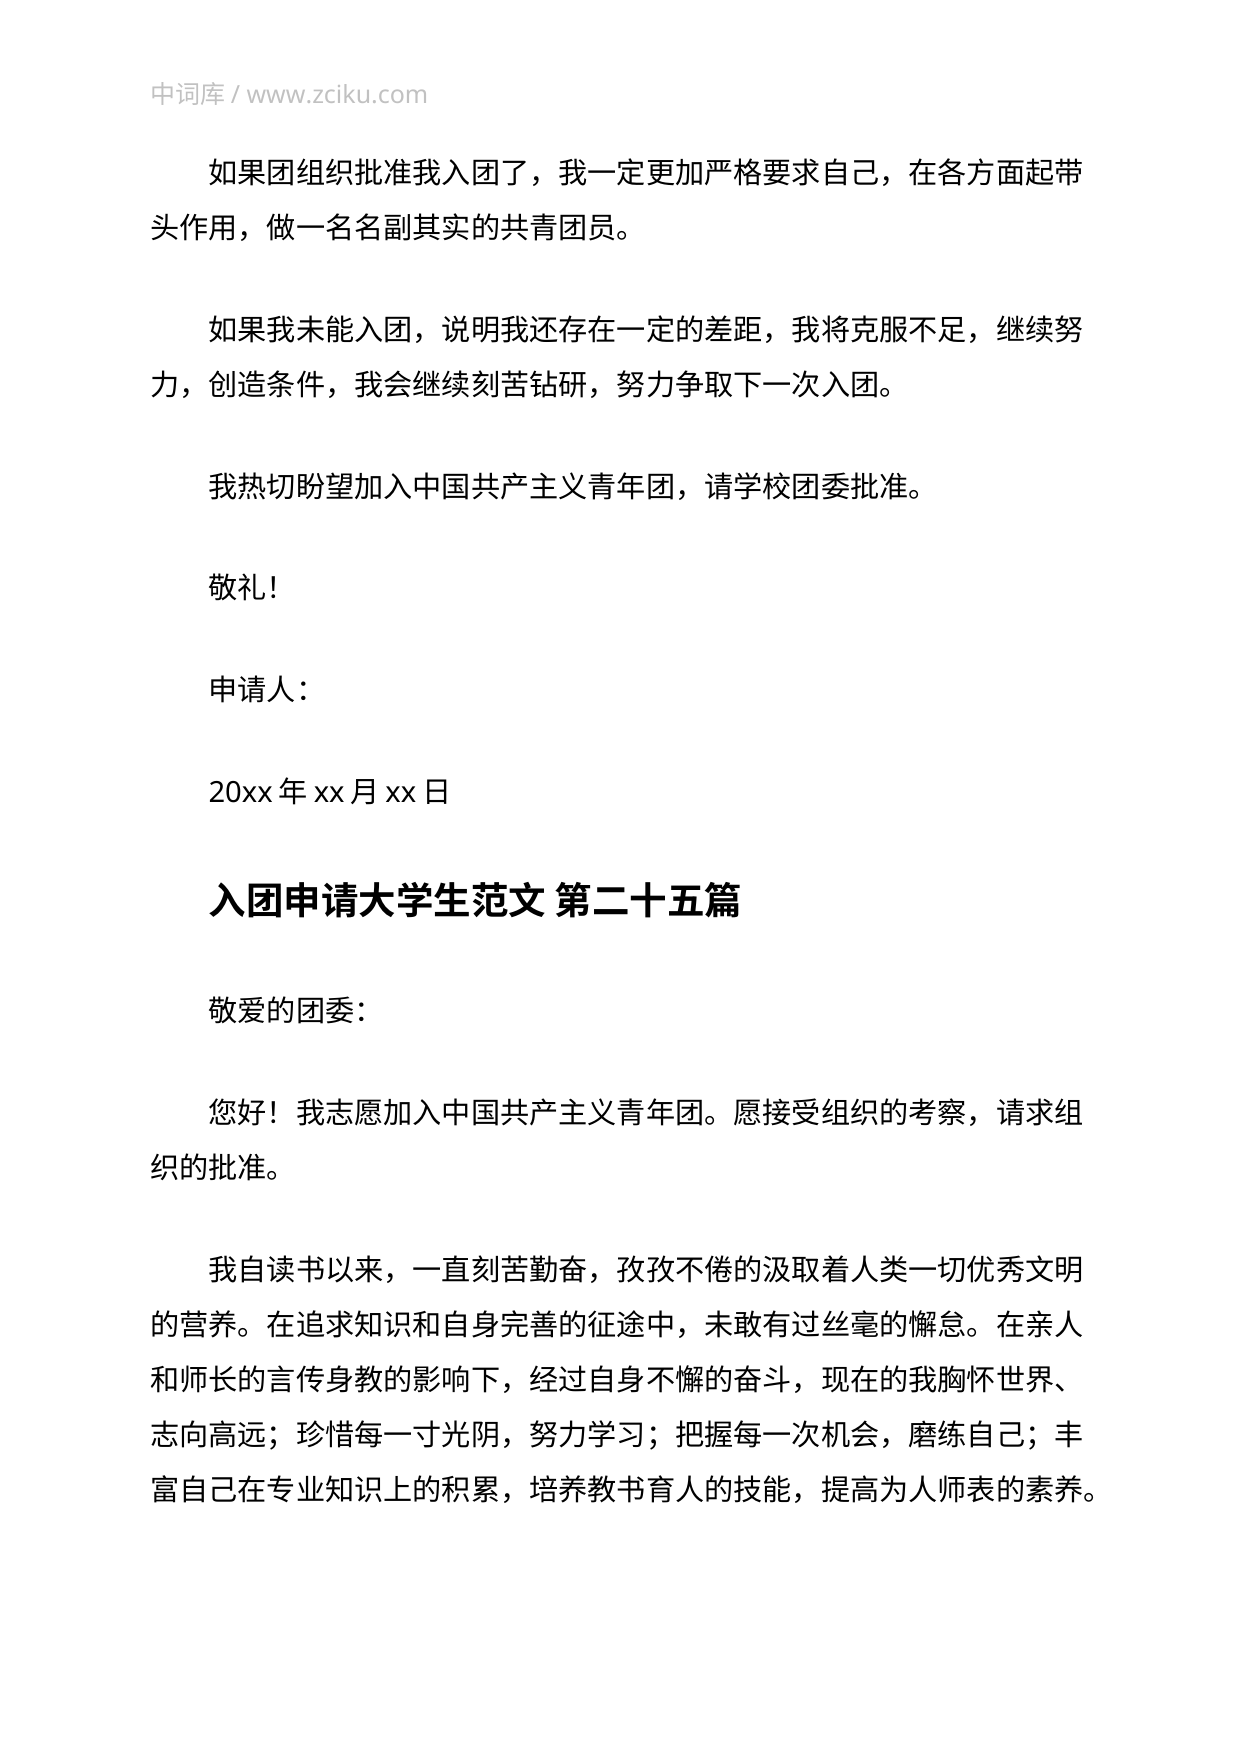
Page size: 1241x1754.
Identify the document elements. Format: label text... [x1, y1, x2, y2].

text 您好！我志愿加入中国共产主义青年团。愿接受组织的考察，请求组织的批准。 [150, 1090, 1090, 1187]
text 20xx年xx月xx日 [150, 769, 1090, 811]
text 敬礼！ [150, 565, 1090, 607]
text 入团申请大学生范文 第二十五篇 [150, 871, 1090, 925]
text 申请人： [150, 667, 1090, 709]
text 如果我未能入团，说明我还存在一定的差距，我将克服不足，继续努力，创造条件，我会继续刻苦钻研，努力争取下一次入团。 [150, 307, 1090, 404]
text 敬爱的团委： [150, 988, 1090, 1030]
text 如果团组织批准我入团了，我一定更加严格要求自己，在各方面起带头作用，做一名名副其实的共青团员。 [150, 150, 1090, 247]
text 我自读书以来，一直刻苦勤奋，孜孜不倦的汲取着人类一切优秀文明的营养。在追求知识和自身完善的征途中，未敢有过丝毫的懈怠。在亲人和师长的言传身教的影响下，经过自身不懈的奋斗，现在的我胸怀世界、志向高远；珍惜每一寸光阴，努力学习；把握每一次机会，磨练自己；丰富自己在专业知识上的积累，培养教书育人的技能，提高为人师表的素养。 [150, 1246, 1090, 1508]
text 我热切盼望加入中国共产主义青年团，请学校团委批准。 [150, 463, 1090, 506]
